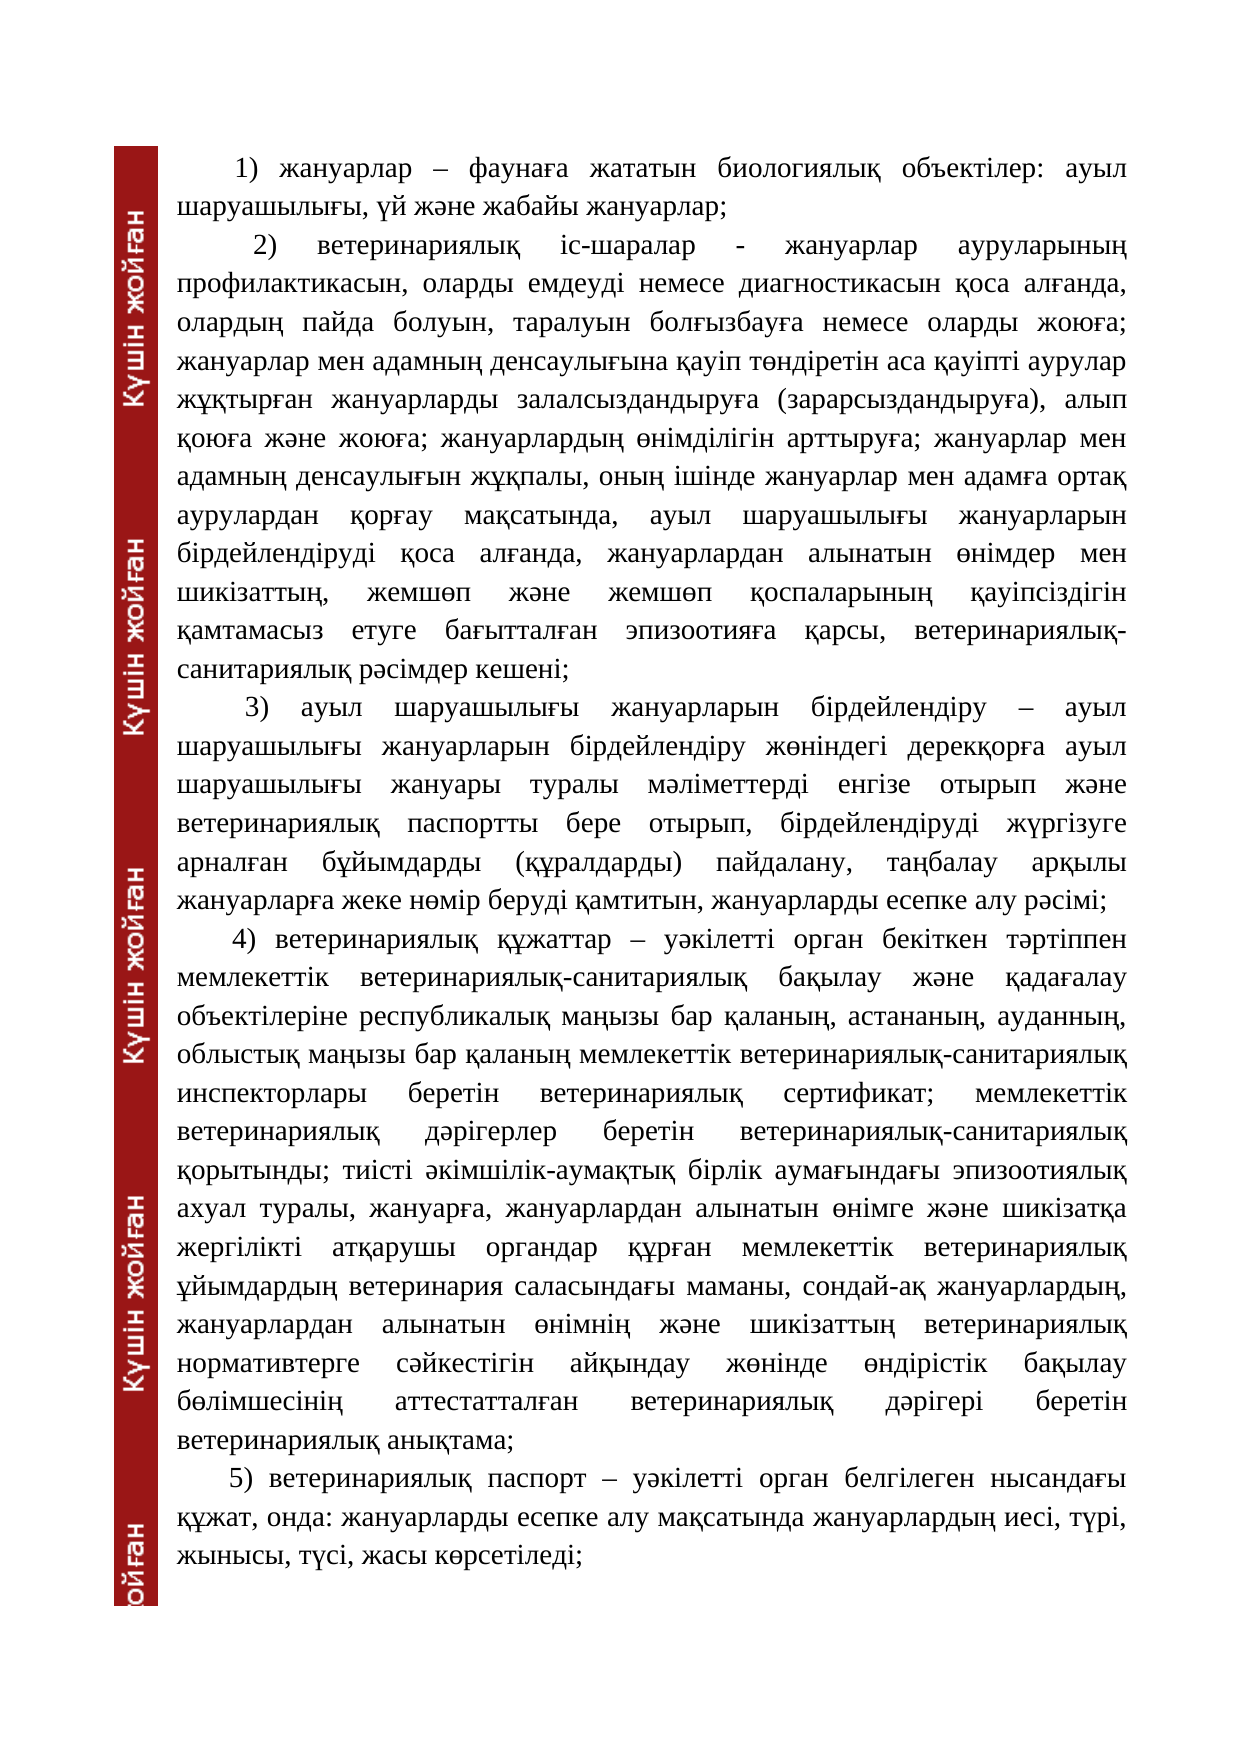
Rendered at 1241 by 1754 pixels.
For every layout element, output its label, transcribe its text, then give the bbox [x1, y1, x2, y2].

picture [114, 684, 158, 689]
picture [114, 1571, 158, 1606]
text 2) ветеринариялық іс-шаралар - жануарлар ауруларының профилактикасын, оларды емдеуді немесе диагностикасын қоса алғанда, олардың пайда болуын, таралуын болғызбауға немесе оларды жоюға; жануарлар мен адамның денсаулығына қауіп төндіретін аса қауіпті аурулар жұқтырған жануарларды залалсыздандыруға (зарарсыздандыруға), алып қоюға және жоюға; жануарлардың өнімділігін арттыруға; жануарлар мен адамның денсаулығын жұқпалы, оның ішінде жануарлар мен адамға ортақ аурулардан қорғау мақсатында, ауыл шаруашылығы жануарларын бірдейлендіруді қоса алғанда, жануарлардан алынатын өнімдер мен шикізаттың, жемшөп және жемшөп қоспаларының қауіпсіздігін қамтамасыз етуге бағытталған эпизоотияға қарсы, ветеринариялық-санитариялық рәсімдер кешені; [112, 227, 1128, 684]
text 1) жануарлар – фаунаға жататын биологиялық объектілер: ауыл шаруашылығы, үй және жабайы жануарлар; [112, 150, 1128, 222]
picture [114, 1455, 158, 1460]
text 3) ауыл шаруашылығы жануарларын бiрдейлендiру – ауыл шаруашылығы жануарларын бірдейлендіру жөніндегі дерекқорға ауыл шаруашылығы жануары туралы мәлiметтердi енгiзе отырып және ветеринариялық паспортты бере отырып, бірдейлендіруді жүргізуге арналған бұйымдарды (құралдарды) пайдалану, таңбалау арқылы жануарларға жеке нөмiр берудi қамтитын, жануарларды есепке алу рәсiмi; [112, 689, 1128, 916]
text 4) ветеринариялық құжаттар – уәкілетті орган бекіткен тәртіппен мемлекеттік ветеринариялық-санитариялық бақылау және қадағалау объектілеріне республикалық маңызы бар қаланың, астананың, ауданның, облыстық маңызы бар қаланың мемлекеттік ветеринариялық-санитариялық инспекторлары беретін ветеринариялық сертификат; мемлекеттік ветеринариялық дәрігерлер беретін ветеринариялық-санитариялық қорытынды; тиісті әкімшілік-аумақтық бірлік аумағындағы эпизоотиялық ахуал туралы, жануарға, жануарлардан алынатын өнімге және шикізатқа жергілікті атқарушы органдар құрған мемлекеттік ветеринариялық ұйымдардың ветеринария саласындағы маманы, сондай-ақ жануарлардың, жануарлардан алынатын өнімнің және шикізаттың ветеринариялық нормативтерге сәйкестігін айқындау жөнінде өндірістік бақылау бөлімшесінің аттестатталған ветеринариялық дәрігері беретін ветеринариялық анықтама; [112, 921, 1128, 1455]
picture [114, 146, 158, 150]
picture [114, 222, 158, 227]
picture [114, 916, 158, 921]
text 5) ветеринариялық паспорт – уәкілетті орган белгілеген нысандағы құжат, онда: жануарларды есепке алу мақсатында жануарлардың иесі, түрі, жынысы, түсі, жасы көрсетіледі; [112, 1460, 1128, 1571]
